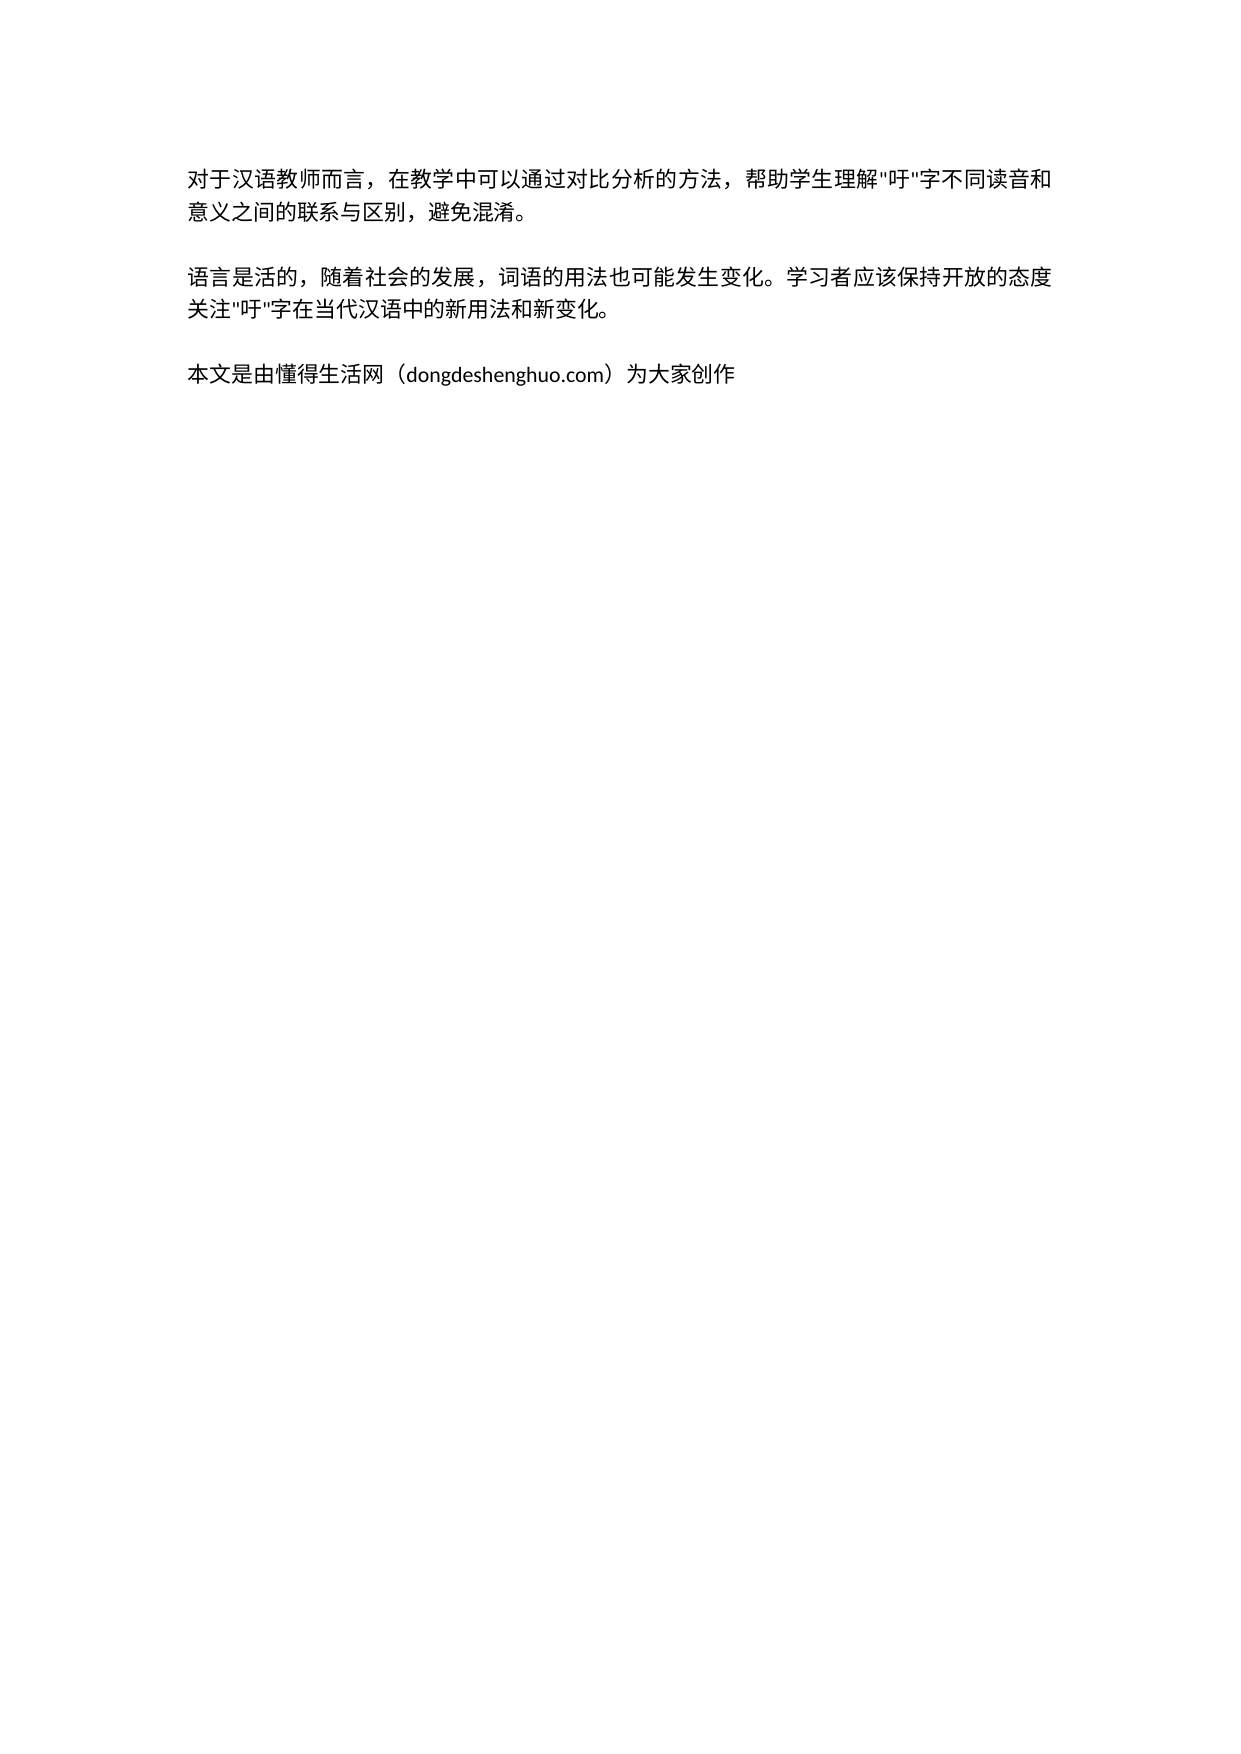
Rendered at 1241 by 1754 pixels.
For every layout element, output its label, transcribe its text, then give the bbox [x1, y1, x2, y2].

text 对于汉语教师而言，在教学中可以通过对比分析的方法，帮助学生理解"吁"字不同读音和意义之间的联系与区别，避免混淆。 [187, 162, 1053, 227]
text 语言是活的，随着社会的发展，词语的用法也可能发生变化。学习者应该保持开放的态度，关注"吁"字在当代汉语中的新用法和新变化。 [187, 259, 1053, 324]
text 本文是由懂得生活网（dongdeshenghuo.com）为大家创作 [187, 357, 1053, 389]
